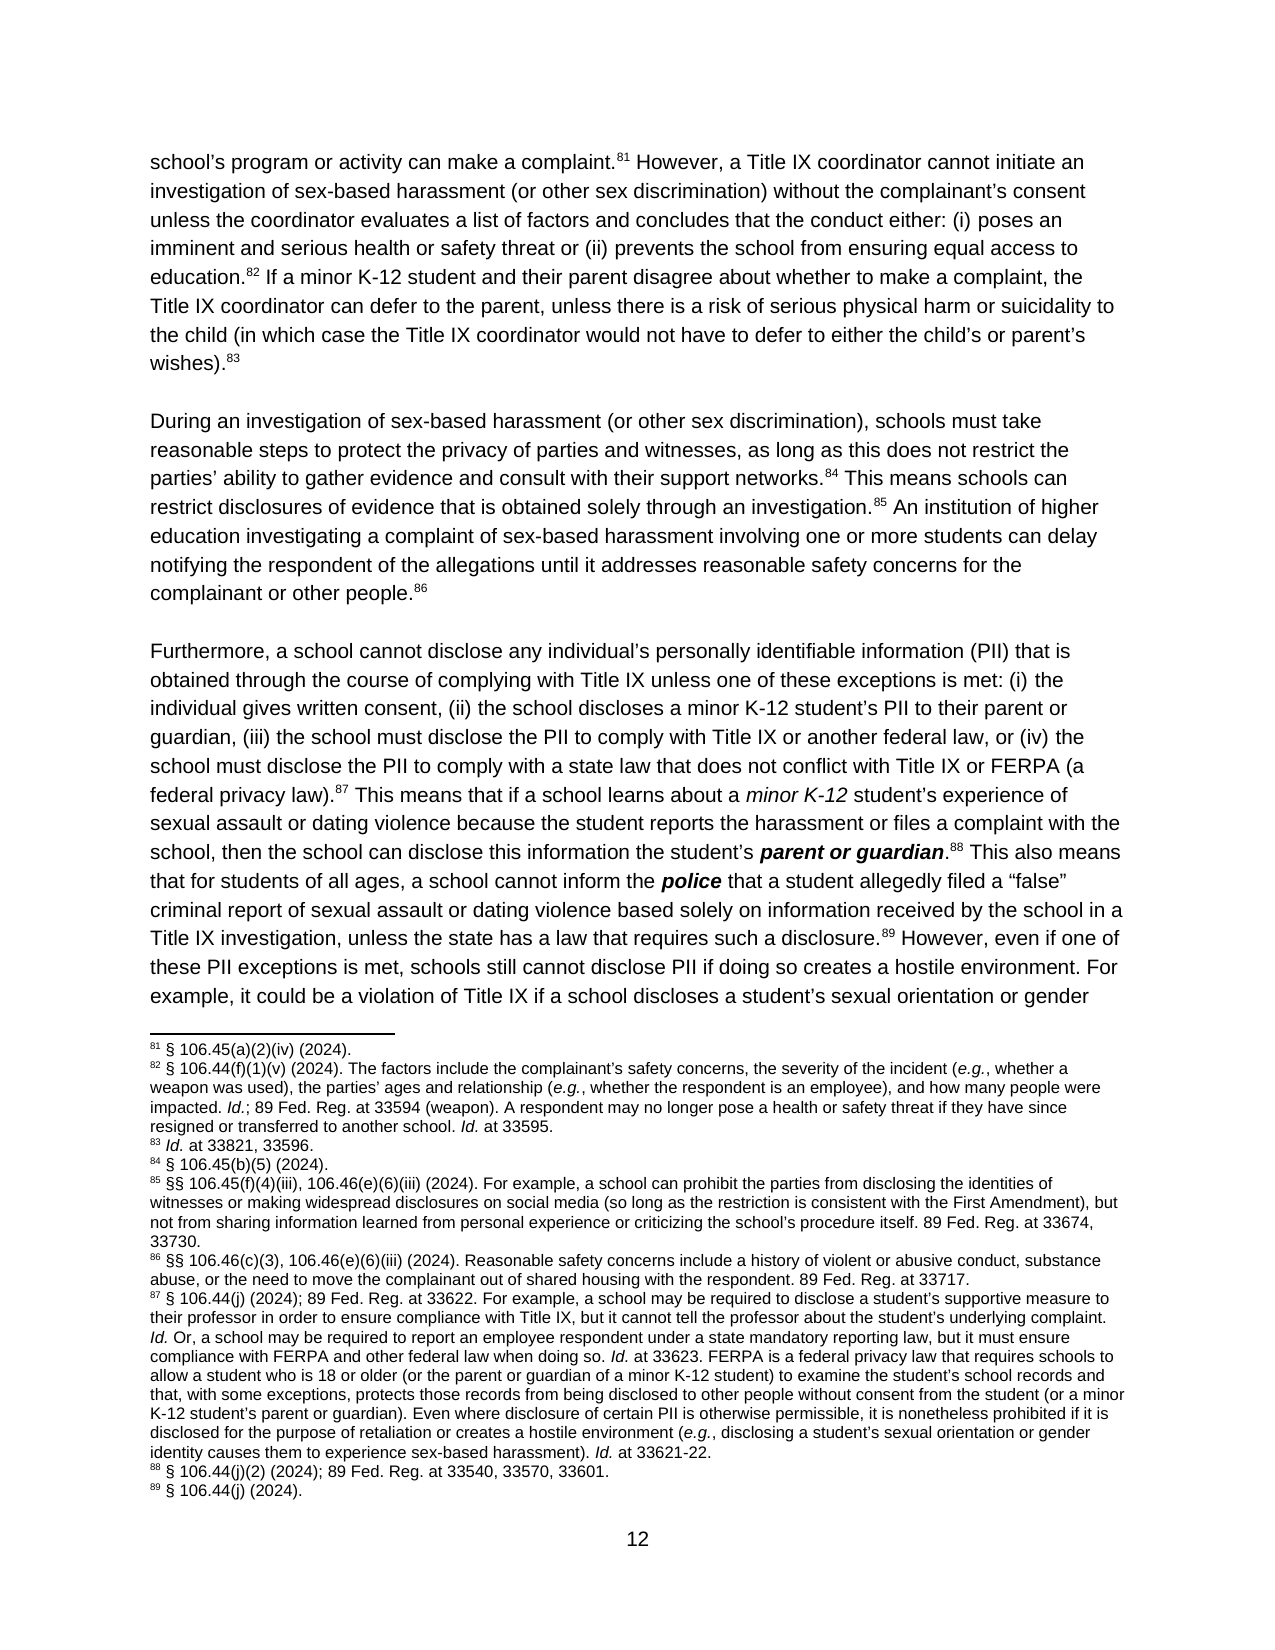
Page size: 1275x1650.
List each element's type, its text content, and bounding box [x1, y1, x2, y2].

text Under the new rules, in cases of sex-based harassment, it is still the case that only a victim (or a minor K-12 victim’s parent or guardian) can make a complaint to initiate an investigation. For other types of sex discrimination, any student, employee, or other person participating or trying to participate in the school’s program or activity can make a complaint. However, a Title IX coordinator cannot initiate an investigation of sex-based harassment (or other sex discrimination) without the complainant’s consent unless the coordinator evaluates a list of factors and concludes that the conduct either: (i) poses an imminent and serious health or safety threat or (ii) prevents the school from ensuring equal access to education. If a minor K-12 student and their parent disagree about whether to make a complaint, the Title IX coordinator can defer to the parent, unless there is a risk of serious physical harm or suicidality to the child (in which case the Title IX coordinator would not have to defer to either the child’s or parent’s wishes). [150, 150, 1125, 375]
text Furthermore, a school cannot disclose any individual’s personally identifiable information (PII) that is obtained through the course of complying with Title IX unless one of these exceptions is met: (i) the individual gives written consent, (ii) the school discloses a minor K-12 student’s PII to their parent or guardian, (iii) the school must disclose the PII to comply with Title IX or another federal law, or (iv) the school must disclose the PII to comply with a state law that does not conflict with Title IX or FERPA (a federal privacy law). This means that if a school learns about a minor K-12 student’s experience of sexual assault or dating violence because the student reports the harassment or files a complaint with the school, then the school can disclose this information the student’s parent or guardian. This also means that for students of all ages, a school cannot inform the police that a student allegedly filed a “false” criminal report of sexual assault or dating violence based solely on information received by the school in a Title IX investigation, unless the state has a law that requires such a disclosure. However, even if one of these PII exceptions is met, schools still cannot disclose PII if doing so creates a hostile environment. For example, it could be a violation of Title IX if a school discloses a student’s sexual orientation or gender identity broadly to other students or employees that results in the student experiencing sex-based harassment. [150, 639, 1125, 1008]
text During an investigation of sex-based harassment (or other sex discrimination), schools must take reasonable steps to protect the privacy of parties and witnesses, as long as this does not restrict the parties’ ability to gather evidence and consult with their support networks. This means schools can restrict disclosures of evidence that is obtained solely through an investigation. An institution of higher education investigating a complaint of sex-based harassment involving one or more students can delay notifying the respondent of the allegations until it addresses reasonable safety concerns for the complainant or other people. [150, 409, 1125, 605]
